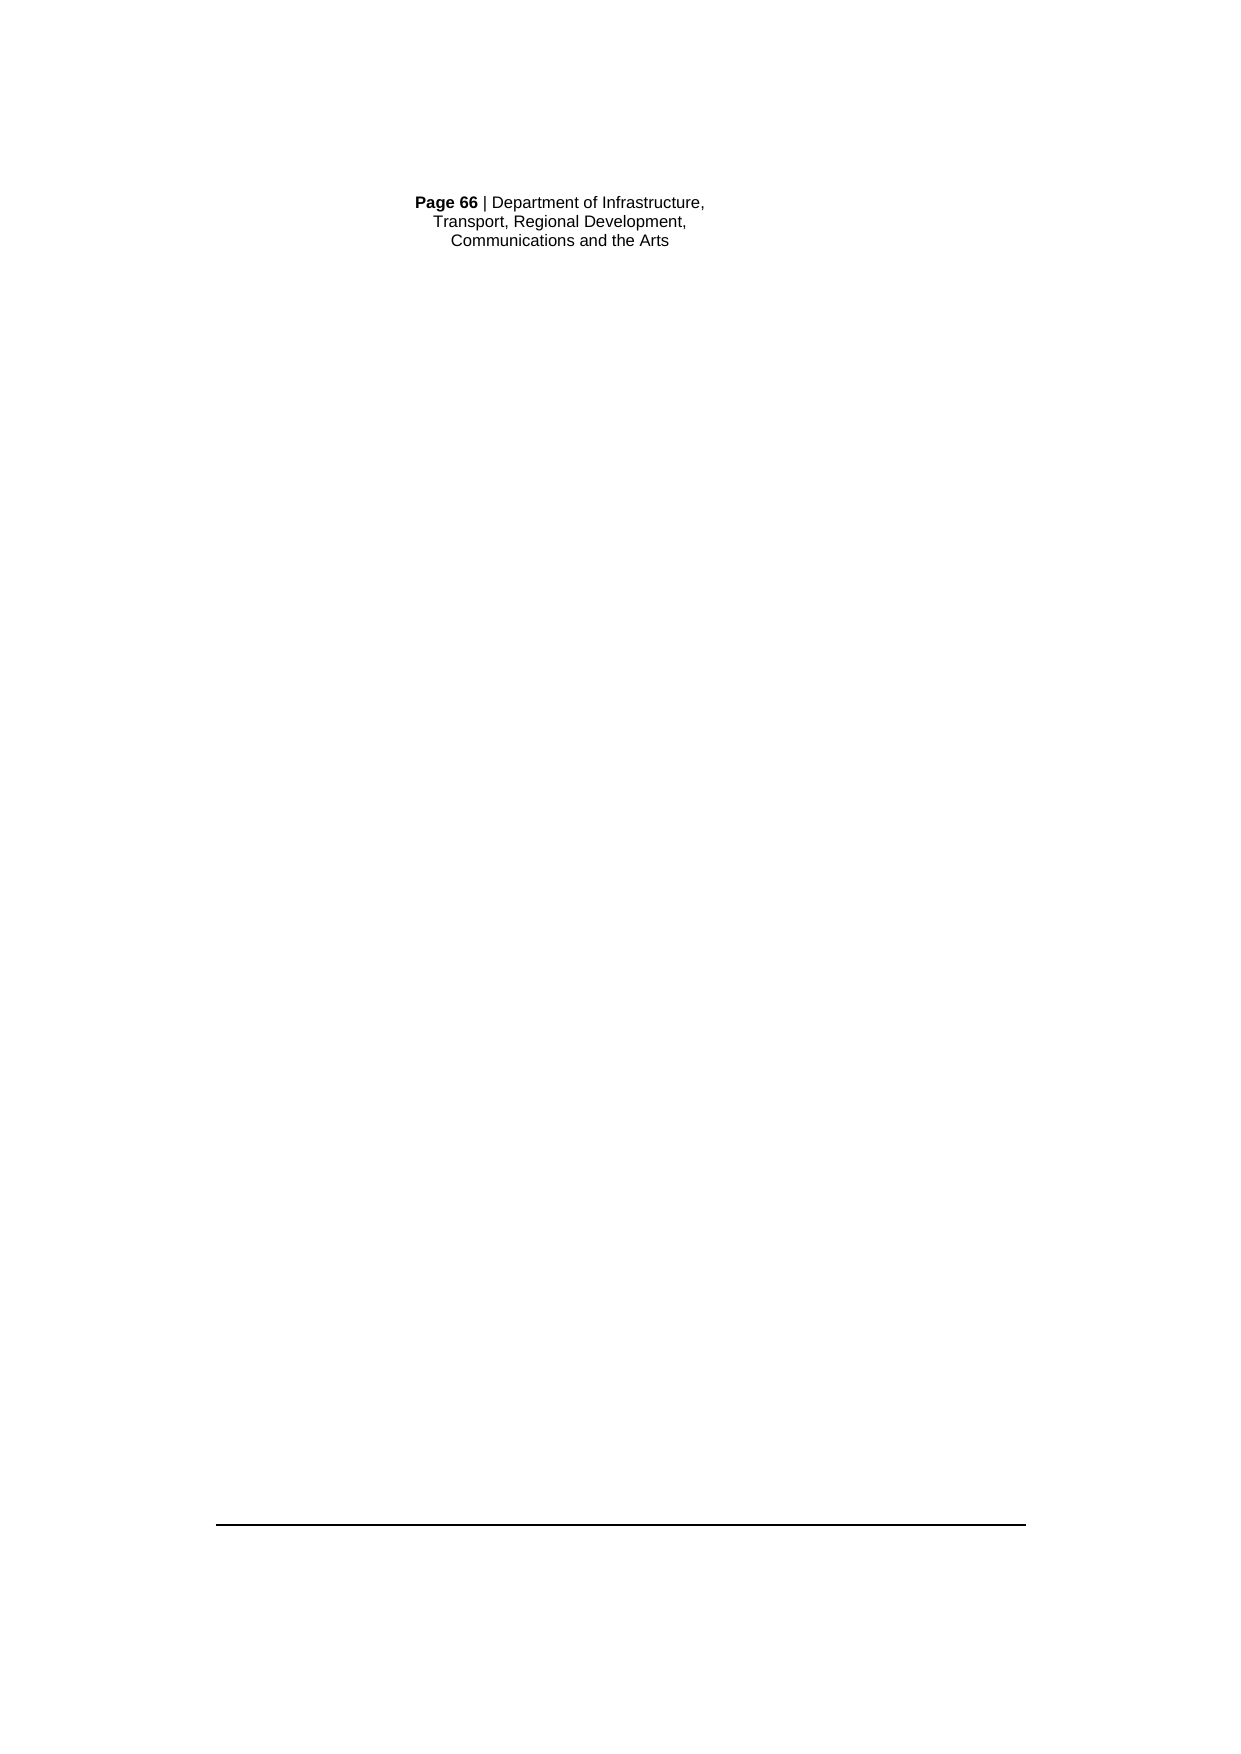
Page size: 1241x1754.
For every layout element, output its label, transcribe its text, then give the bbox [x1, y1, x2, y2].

text Page 66 | Department of Infrastructure, Transport, Regional Development, Communications and the Arts [381, 194, 739, 250]
